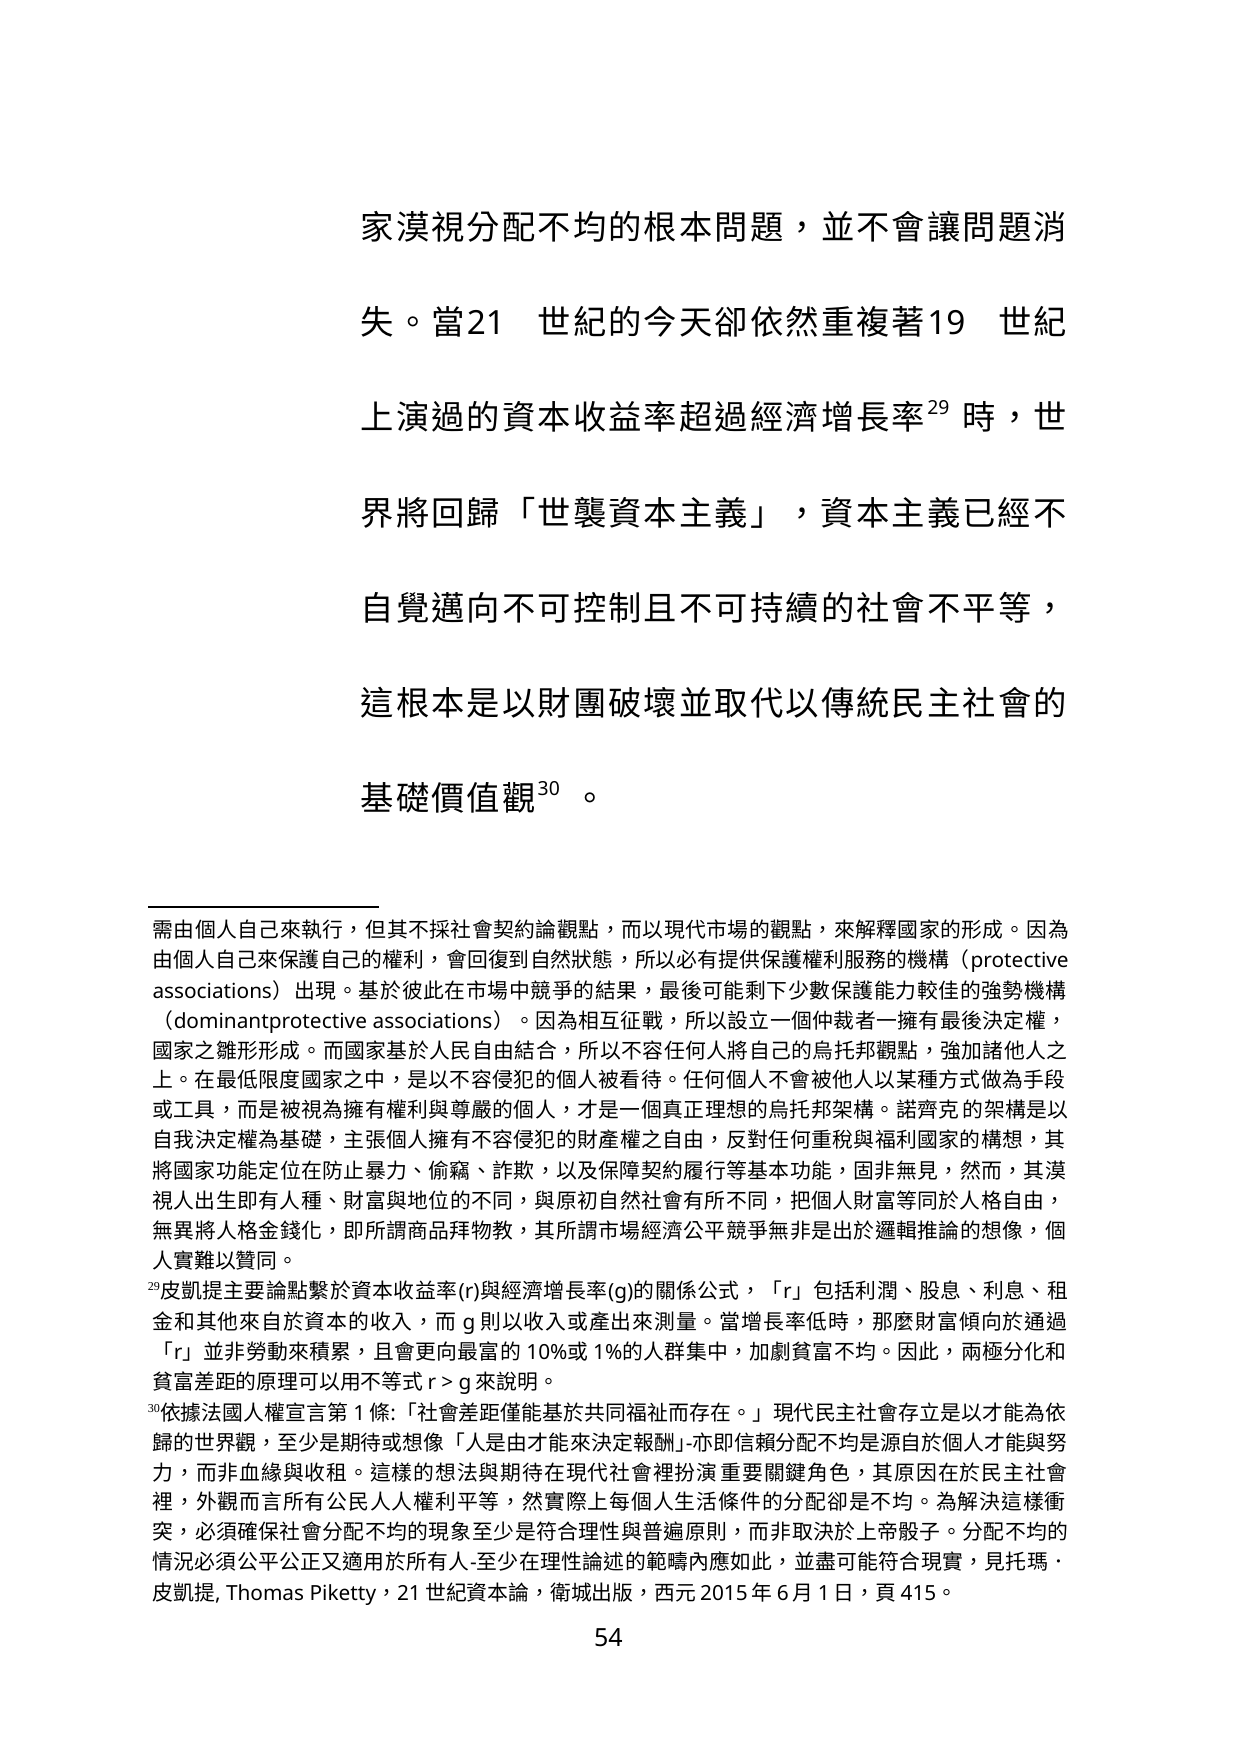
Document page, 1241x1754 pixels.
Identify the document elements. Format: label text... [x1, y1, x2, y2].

subtitle 19世紀末，因俄國革命成功，共產國際勢力高漲，歐美逐漸認知到資本主義帶來的殘酷性，必須由政府透過社會干預，減輕資本主義制度所帶來的困境。從第一次世界大戰後經歷華爾街崩盤及經濟大蕭條(Great Depression)，與二次世界大戰所帶來的失業潮及戰後苦難後，大多已開發國家為保障窮人的基本生存需求，同時為抵禦共產主義而建構社會安全及福利制度，政府不僅作為福利的主要供應者，也成為經濟的主要參與者。歐洲國家甚至在二次世界大戰前已開始將產業國有化，這個過程在西元1945年後逐漸加劇。資本主義國家內之選民從此開始讓政府為適當之經濟管制，因為他們見識過戰時經濟由政府管控的效率，從新古典自由主義盡量讓市場自行決定之經濟生活的制度，逐漸被凱因斯經濟學所取代。然60年代因石油危機造成凱因斯主義及大政府思維開始式微。西元1979及1980年，新右派的柴契爾夫人及雷根總統先後贏得大選，鼓吹自由市場且反對國家干預，採用傅利曼(Milton Friedman)及海耶克(Friedrich Hayek)自由經濟觀點，其雖不反對市場可能失靈而且已經失靈說法，但是其認為自由市場遠比國家更能有效分配商品及服務，亦即「國家的角色是監督契約的執行，供應充足的貨幣，確保市場力量不被扭曲」，同時更重要的是，由國家提供最佳環境使商業蓬勃發展。新右派全面否定完全就業及福利國家之目標，偏好縮減通貨膨脹及公共支出，認為經濟問題的主因之一即來自於公共支出。新右派不但不主張公私混合型經濟，相反地，希望國家將各種職能全部民營化，將國家功能減到最小。然而國家漠視分配不均的根本問題，並不會讓問題消失。當21世紀的今天卻依然重複著19世紀上演過的資本收益率超過經濟增長率時，世界將回歸「世襲資本主義」，資本主義已經不自覺邁向不可控制且不可持續的社會不平等，這根本是以財團破壞並取代以傳統民主社會的基礎價值觀。 [272, 177, 1069, 844]
